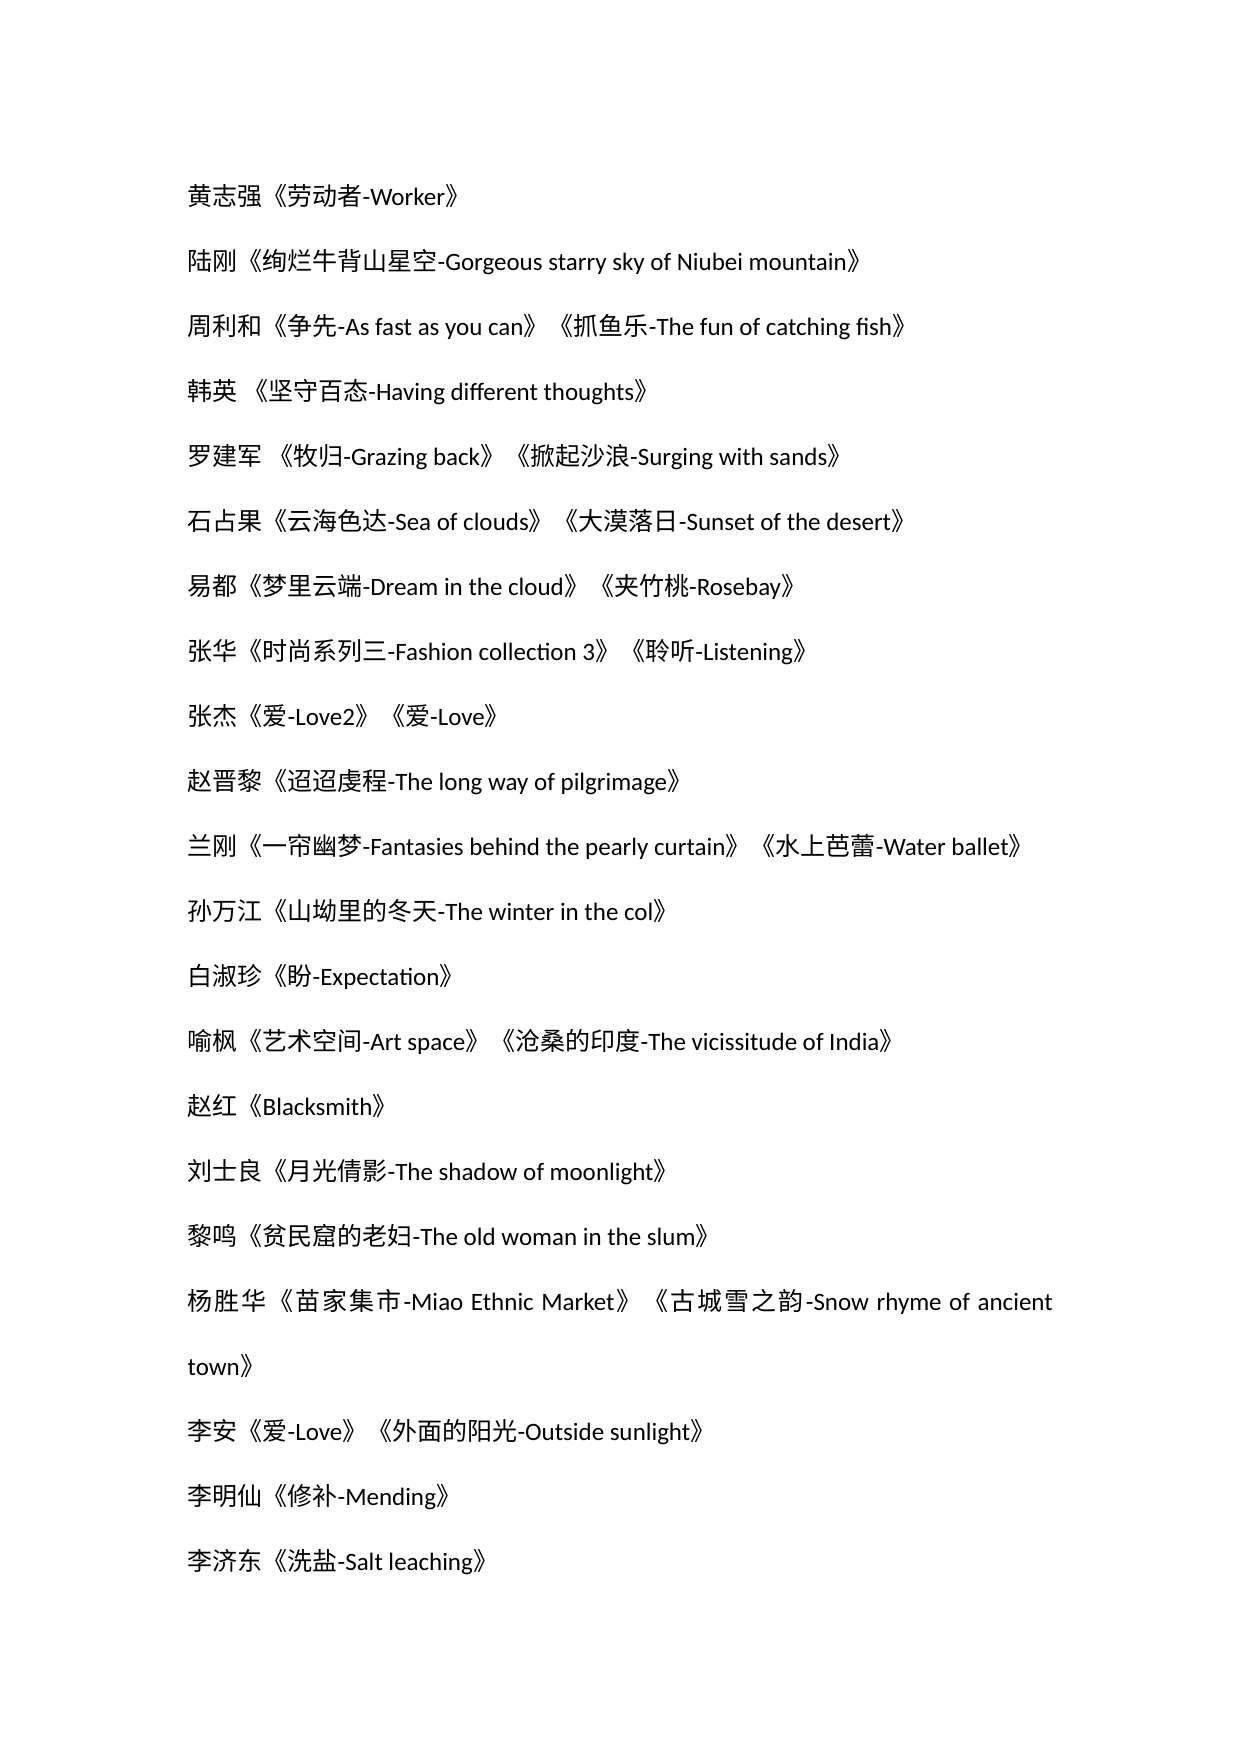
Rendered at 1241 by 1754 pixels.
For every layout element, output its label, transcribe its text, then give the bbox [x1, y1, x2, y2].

text 黄志强《劳动者-Worker》 [187, 162, 1053, 227]
text 兰刚《一帘幽梦-Fantasies behind the pearly curtain》《水上芭蕾-Water ballet》 [187, 812, 1053, 877]
text 韩英 《坚守百态-Having different thoughts》 [187, 357, 1053, 422]
text 李明仙《修补-Mending》 [187, 1462, 1053, 1527]
text 石占果《云海色达-Sea of clouds》《大漠落日-Sunset of the desert》 [187, 487, 1053, 552]
text 白淑珍《盼-Expectation》 [187, 942, 1053, 1007]
text 喻枫《艺术空间-Art space》《沧桑的印度-The vicissitude of India》 [187, 1007, 1053, 1072]
text 张杰《爱-Love2》《爱-Love》 [187, 682, 1053, 747]
text 赵晋黎《迢迢虔程-The long way of pilgrimage》 [187, 747, 1053, 812]
text 黎鸣《贫民窟的老妇-The old woman in the slum》 [187, 1202, 1053, 1267]
text 李安《爱-Love》《外面的阳光-Outside sunlight》 [187, 1397, 1053, 1462]
text 罗建军 《牧归-Grazing back》《掀起沙浪-Surging with sands》 [187, 422, 1053, 487]
text 李济东《洗盐-Salt leaching》 [187, 1527, 1053, 1592]
text 赵红《Blacksmith》 [187, 1072, 1053, 1137]
text 杨胜华《苗家集市-Miao Ethnic Market》《古城雪之韵-Snow rhyme of ancient town》 [187, 1267, 1053, 1397]
text 刘士良《月光倩影-The shadow of moonlight》 [187, 1137, 1053, 1202]
text 易都《梦里云端-Dream in the cloud》《夹竹桃-Rosebay》 [187, 552, 1053, 617]
text 周利和《争先-As fast as you can》《抓鱼乐-The fun of catching fish》 [187, 292, 1053, 357]
text 张华《时尚系列三-Fashion collection 3》《聆听-Listening》 [187, 617, 1053, 682]
text 陆刚《绚烂牛背山星空-Gorgeous starry sky of Niubei mountain》 [187, 227, 1053, 292]
text 孙万江《山坳里的冬天-The winter in the col》 [187, 877, 1053, 942]
